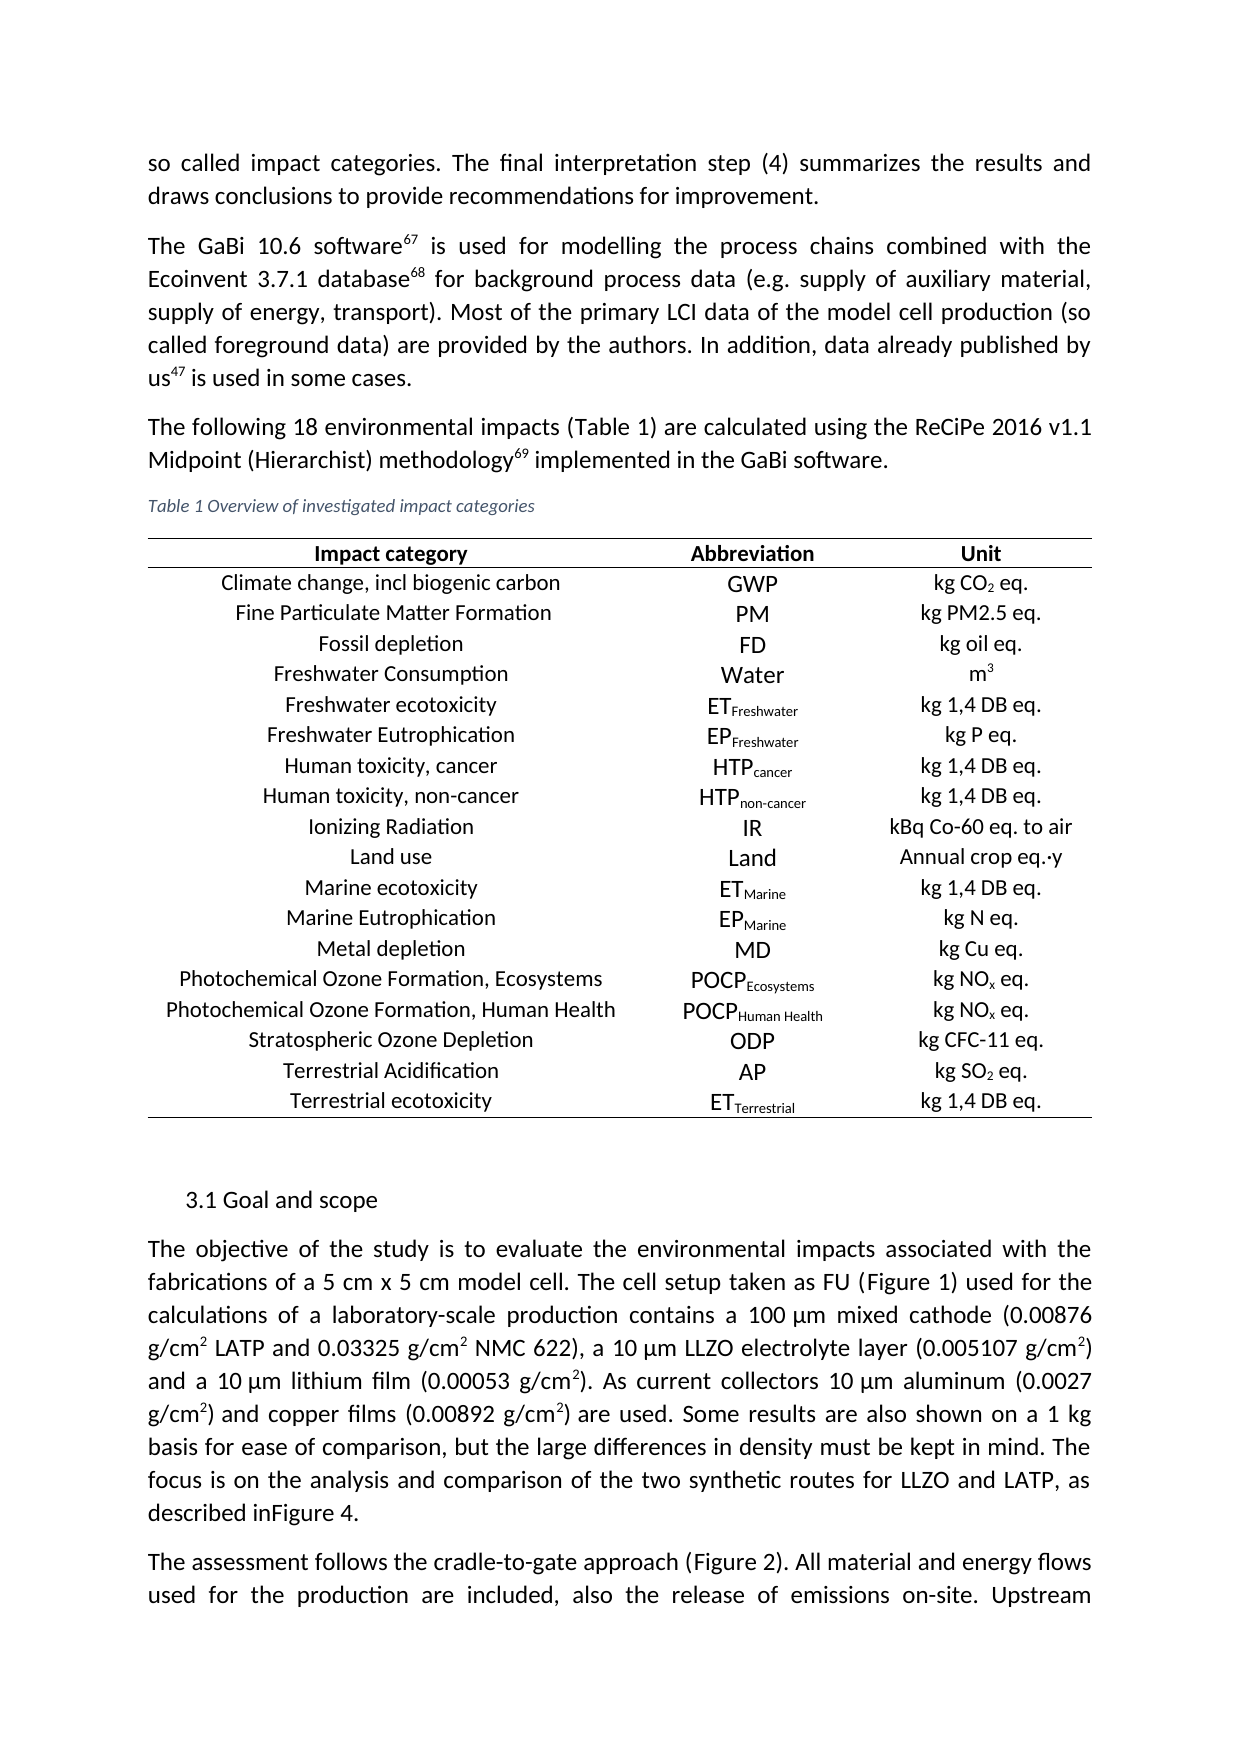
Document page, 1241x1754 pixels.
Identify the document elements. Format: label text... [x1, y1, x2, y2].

table_cell Fossil depletion [148, 629, 634, 659]
table_cell Land [634, 843, 871, 873]
table_cell kg Cu eq. [871, 934, 1092, 964]
table_cell Human toxicity, cancer [148, 751, 634, 781]
table_cell Water [634, 659, 871, 690]
table_cell EPFreshwater [634, 720, 871, 751]
table_cell AP [634, 1056, 871, 1087]
table_cell m3 [871, 659, 1092, 690]
table_cell Stratospheric Ozone Depletion [148, 1026, 634, 1056]
table_cell ETMarine [634, 873, 871, 903]
table_cell IR [634, 812, 871, 842]
table_cell Marine Eutrophication [148, 904, 634, 934]
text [148, 148, 1093, 211]
table_cell Human toxicity, non-cancer [148, 781, 634, 812]
table_cell POCPEcosystems [634, 965, 871, 995]
table_cell Photochemical Ozone Formation, Ecosystems [148, 965, 634, 995]
table_cell HTPcancer [634, 751, 871, 781]
table_header Abbreviation [634, 539, 871, 567]
table_cell kg 1,4 DB eq. [871, 873, 1092, 903]
text The objective of the study is to evaluate the environmental impacts associated with the fabrications of a 5 cm x 5 cm model cell. The cell setup taken as FU (Figure 1) used for the calculations of a laboratory-scale production contains a 100 µm mixed cathode (0.00876 g/cm2 LATP and 0.03325 g/cm2 NMC 622), a 10 µm LLZO electrolyte layer (0.005107 g/cm2) and a 10 µm lithium film (0.00053 g/cm2). As current collectors 10 µm aluminum (0.0027 g/cm2) and copper films (0.00892 g/cm2) are used. Some results are also shown on a 1 kg basis for ease of comparison, but the large differences in density must be kept in mind. The focus is on the analysis and comparison of the two synthetic routes for LLZO and LATP, as described inFigure 4. [148, 1233, 1093, 1527]
table_cell Fine Particulate Matter Formation [148, 598, 634, 629]
table_cell Marine ecotoxicity [148, 873, 634, 903]
table_cell EPMarine [634, 904, 871, 934]
table_cell kg PM2.5 eq. [871, 598, 1092, 629]
table_cell Annual crop eq.·y [871, 843, 1092, 873]
table_cell kg SO2 eq. [871, 1056, 1092, 1087]
table_cell kg NOx eq. [871, 995, 1092, 1026]
table_cell kg 1,4 DB eq. [871, 751, 1092, 781]
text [148, 1546, 1093, 1610]
table_cell kg 1,4 DB eq. [871, 781, 1092, 812]
table_header Impact category [148, 539, 634, 567]
table_cell kg N eq. [871, 904, 1092, 934]
table_cell ETTerrestrial [634, 1087, 871, 1117]
table_cell Freshwater Consumption [148, 659, 634, 690]
list Goal and scope [185, 1184, 1093, 1214]
table_cell Metal depletion [148, 934, 634, 964]
table_cell Terrestrial Acidification [148, 1056, 634, 1087]
table_cell ETFreshwater [634, 690, 871, 720]
table_cell POCPHuman Health [634, 995, 871, 1026]
table_cell Photochemical Ozone Formation, Human Health [148, 995, 634, 1026]
text The GaBi 10.6 software67 is used for modelling the process chains combined with the Ecoinvent 3.7.1 database68 for background process data (e.g. supply of auxiliary material, supply of energy, transport). Most of the primary LCI data of the model cell production (so called foreground data) are provided by the authors. In addition, data already published by us47 is used in some cases. [148, 230, 1093, 392]
table_cell GWP [634, 568, 871, 598]
table_cell PM [634, 598, 871, 629]
table_cell Terrestrial ecotoxicity [148, 1087, 634, 1117]
table_cell Ionizing Radiation [148, 812, 634, 842]
table_cell kg CFC-11 eq. [871, 1026, 1092, 1056]
table_cell kg CO2 eq. [871, 568, 1092, 598]
table_cell MD [634, 934, 871, 964]
table_cell kBq Co-60 eq. to air [871, 812, 1092, 842]
table_cell kg 1,4 DB eq. [871, 1087, 1092, 1117]
table_cell kg 1,4 DB eq. [871, 690, 1092, 720]
table_header Unit [871, 539, 1092, 567]
table_cell kg NOx eq. [871, 965, 1092, 995]
table_cell Climate change, incl biogenic carbon [148, 568, 634, 598]
table_cell Land use [148, 843, 634, 873]
table_cell FD [634, 629, 871, 659]
table_cell HTPnon-cancer [634, 781, 871, 812]
table_cell kg oil eq. [871, 629, 1092, 659]
table_cell Freshwater Eutrophication [148, 720, 634, 751]
table_cell kg P eq. [871, 720, 1092, 751]
table_cell Freshwater ecotoxicity [148, 690, 634, 720]
text The following 18 environmental impacts (Table 1) are calculated using the ReCiPe 2016 v1.1 Midpoint (Hierarchist) methodology69 implemented in the GaBi software. [148, 411, 1093, 475]
table_cell ODP [634, 1026, 871, 1056]
